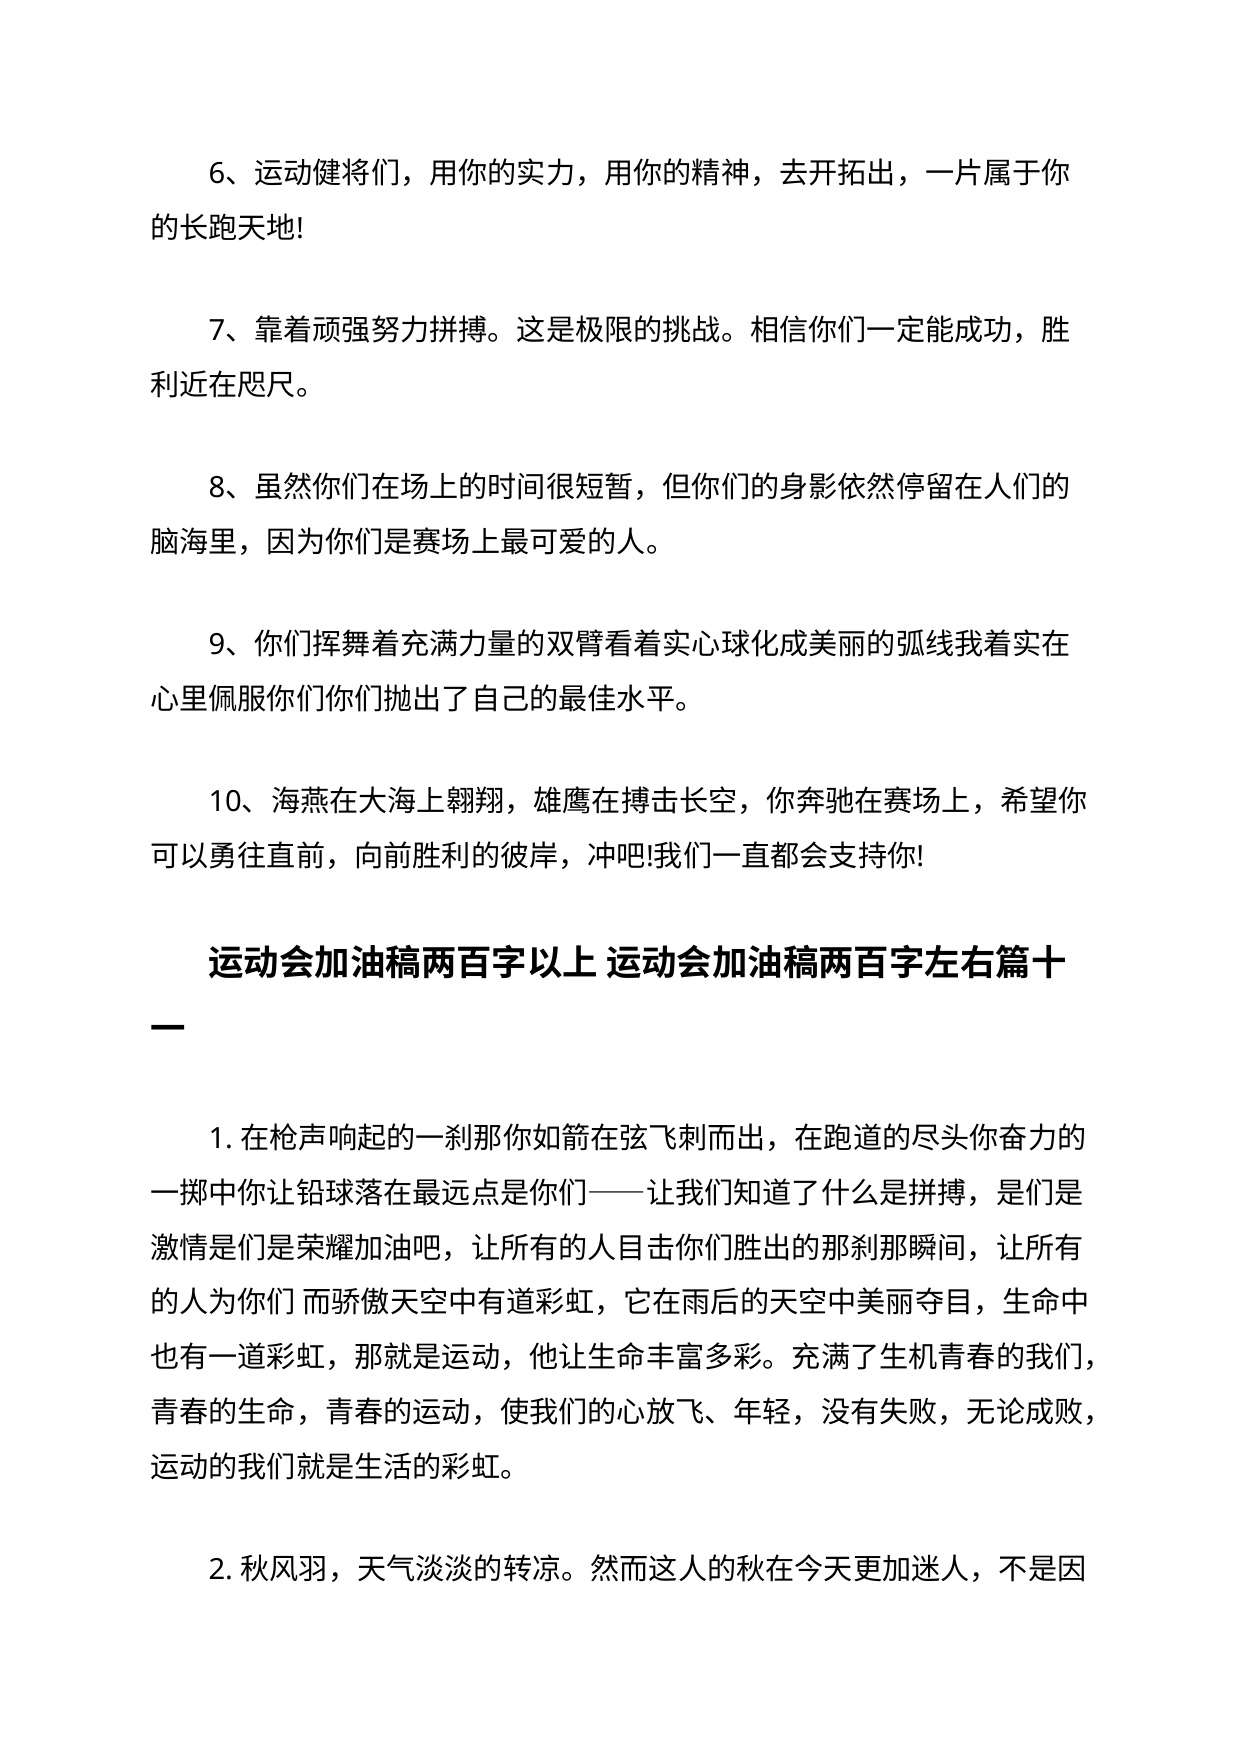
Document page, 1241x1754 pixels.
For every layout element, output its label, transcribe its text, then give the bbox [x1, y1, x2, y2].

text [150, 1546, 1090, 1588]
text 7、靠着顽强努力拼搏。这是极限的挑战。相信你们一定能成功，胜利近在咫尺。 [150, 307, 1090, 404]
text 运动会加油稿两百字以上 运动会加油稿两百字左右篇十一 [150, 934, 1090, 1052]
text 9、你们挥舞着充满力量的双臂看着实心球化成美丽的弧线我着实在心里佩服你们你们抛出了自己的最佳水平。 [150, 621, 1090, 718]
text 10、海燕在大海上翱翔，雄鹰在搏击长空，你奔驰在赛场上，希望你可以勇往直前，向前胜利的彼岸，冲吧!我们一直都会支持你! [150, 777, 1090, 875]
text 6、运动健将们，用你的实力，用你的精神，去开拓出，一片属于你的长跑天地! [150, 150, 1090, 247]
text 1. 在枪声响起的一刹那你如箭在弦飞刺而出，在跑道的尽头你奋力的一掷中你让铅球落在最远点是你们——让我们知道了什么是拼搏，是们是激情是们是荣耀加油吧，让所有的人目击你们胜出的那刹那瞬间，让所有的人为你们 而骄傲天空中有道彩虹，它在雨后的天空中美丽夺目，生命中也有一道彩虹，那就是运动，他让生命丰富多彩。充满了生机青春的我们，青春的生命，青春的运动，使我们的心放飞、年轻，没有失败，无论成败，运动的我们就是生活的彩虹。 [150, 1114, 1090, 1486]
text 8、虽然你们在场上的时间很短暂，但你们的身影依然停留在人们的脑海里，因为你们是赛场上最可爱的人。 [150, 464, 1090, 561]
